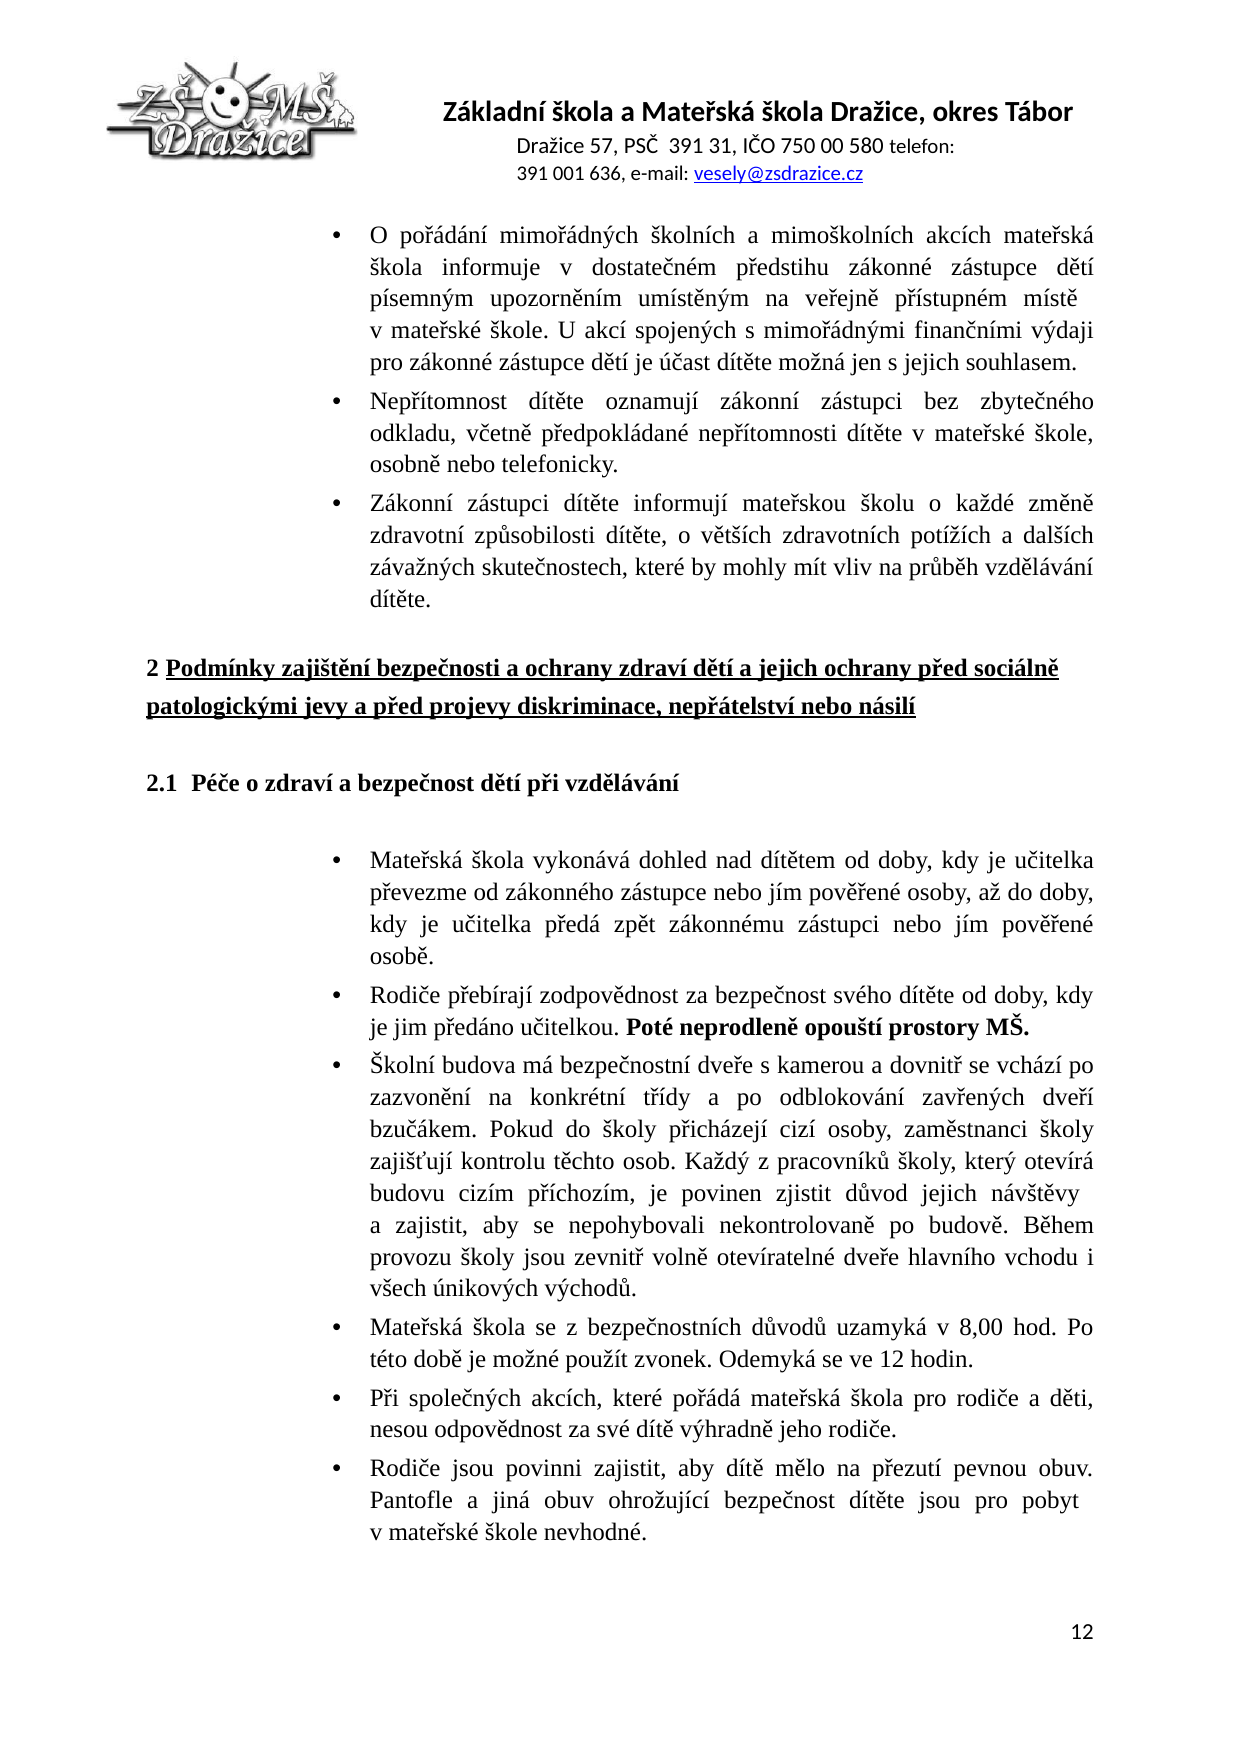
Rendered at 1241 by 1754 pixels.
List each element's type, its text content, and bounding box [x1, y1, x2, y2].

list O pořádání mimořádných školních a mimoškolních akcích mateřská škola informuje v dostatečném předstihu zákonné zástupce dětí písemným upozorněním umístěným na veřejně přístupném místě v mateřské škole. U akcí spojených s mimořádnými finančními výdaji pro zákonné zástupce dětí je účast dítěte možná jen s jejich souhlasem. [332, 219, 1094, 376]
text 2 Podmínky zajištění bezpečnosti a ochrany zdraví dětí a jejich ochrany před sociálně [146, 653, 1095, 682]
list Mateřská škola vykonává dohled nad dítětem od doby, kdy je učitelka převezme od zákonného zástupce nebo jím pověřené osoby, až do doby, kdy je učitelka předá zpět zákonnému zástupci nebo jím pověřené osobě. [332, 845, 1094, 970]
list Zákonní zástupci dítěte informují mateřskou školu o každé změně zdravotní způsobilosti dítěte, o větších zdravotních potížích a dalších závažných skutečnostech, které by mohly mít vliv na průběh vzdělávání dítěte. [332, 488, 1094, 613]
list Při společných akcích, které pořádá mateřská škola pro rodiče a děti, nesou odpovědnost za své dítě výhradně jeho rodiče. [332, 1382, 1094, 1443]
subtitle 2.1 Péče o zdraví a bezpečnost dětí při vzdělávání [146, 768, 1094, 797]
list Mateřská škola se z bezpečnostních důvodů uzamyká v 8,00 hod. Po této době je možné použít zvonek. Odemyká se ve 12 hodin. [332, 1312, 1094, 1373]
list Rodiče jsou povinni zajistit, aby dítě mělo na přezutí pevnou obuv. Pantofle a jiná obuv ohrožující bezpečnost dítěte jsou pro pobyt v mateřské škole nevhodné. [332, 1453, 1094, 1546]
picture [106, 56, 358, 163]
subtitle patologickými jevy a před projevy diskriminace, nepřátelství nebo násilí [146, 691, 1095, 720]
list Nepřítomnost dítěte oznamují zákonní zástupci bez zbytečného odkladu, včetně předpokládané nepřítomnosti dítěte v mateřské škole, osobně nebo telefonicky. [332, 386, 1094, 478]
list Školní budova má bezpečnostní dveře s kamerou a dovnitř se vchází po zazvonění na konkrétní třídy a po odblokování zavřených dveří bzučákem. Pokud do školy přicházejí cizí osoby, zaměstnanci školy zajišťují kontrolu těchto osob. Každý z pracovníků školy, který otevírá budovu cizím příchozím, je povinen zjistit důvod jejich návštěvy a zajistit, aby se nepohybovali nekontrolovaně po budově. Během provozu školy jsou zevnitř volně otevíratelné dveře hlavního vchodu i všech únikových východů. [332, 1050, 1094, 1302]
list Rodiče přebírají zodpovědnost za bezpečnost svého dítěte od doby, kdy je jim předáno učitelkou. Poté neprodleně opouští prostory MŠ. [332, 980, 1094, 1040]
